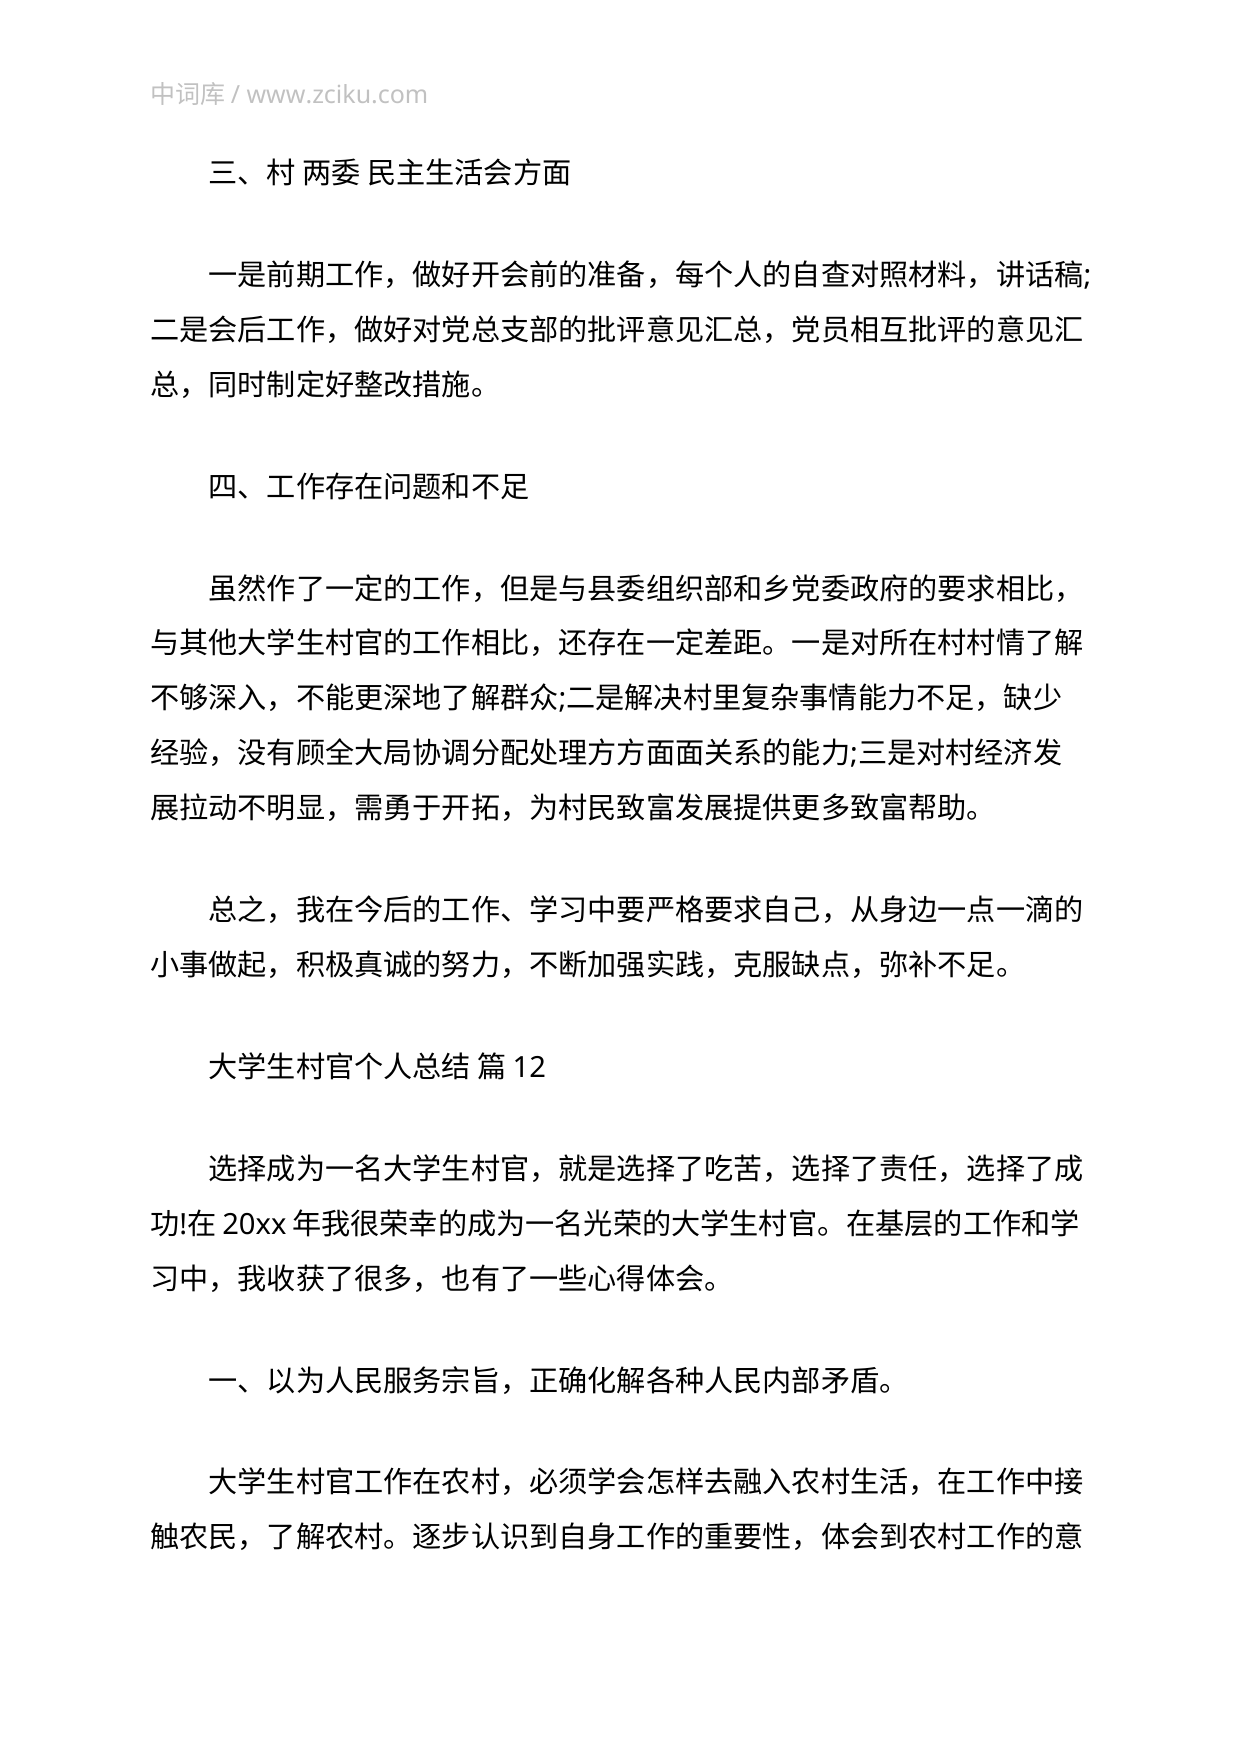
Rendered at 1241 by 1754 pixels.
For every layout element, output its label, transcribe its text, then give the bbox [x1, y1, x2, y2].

text 四、工作存在问题和不足 [150, 463, 1090, 506]
text 虽然作了一定的工作，但是与县委组织部和乡党委政府的要求相比，与其他大学生村官的工作相比，还存在一定差距。一是对所在村村情了解不够深入，不能更深地了解群众;二是解决村里复杂事情能力不足，缺少经验，没有顾全大局协调分配处理方方面面关系的能力;三是对村经济发展拉动不明显，需勇于开拓，为村民致富发展提供更多致富帮助。 [150, 565, 1090, 827]
text 一是前期工作，做好开会前的准备，每个人的自查对照材料，讲话稿;二是会后工作，做好对党总支部的批评意见汇总，党员相互批评的意见汇总，同时制定好整改措施。 [150, 252, 1090, 404]
text 一、以为人民服务宗旨，正确化解各种人民内部矛盾。 [150, 1357, 1090, 1399]
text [150, 1459, 1090, 1556]
text 选择成为一名大学生村官，就是选择了吃苦，选择了责任，选择了成功!在20xx年我很荣幸的成为一名光荣的大学生村官。在基层的工作和学习中，我收获了很多，也有了一些心得体会。 [150, 1145, 1090, 1298]
text 总之，我在今后的工作、学习中要严格要求自己，从身边一点一滴的小事做起，积极真诚的努力，不断加强实践，克服缺点，弥补不足。 [150, 887, 1090, 984]
text 三、村 两委 民主生活会方面 [150, 150, 1090, 192]
text 大学生村官个人总结 篇12 [150, 1043, 1090, 1086]
